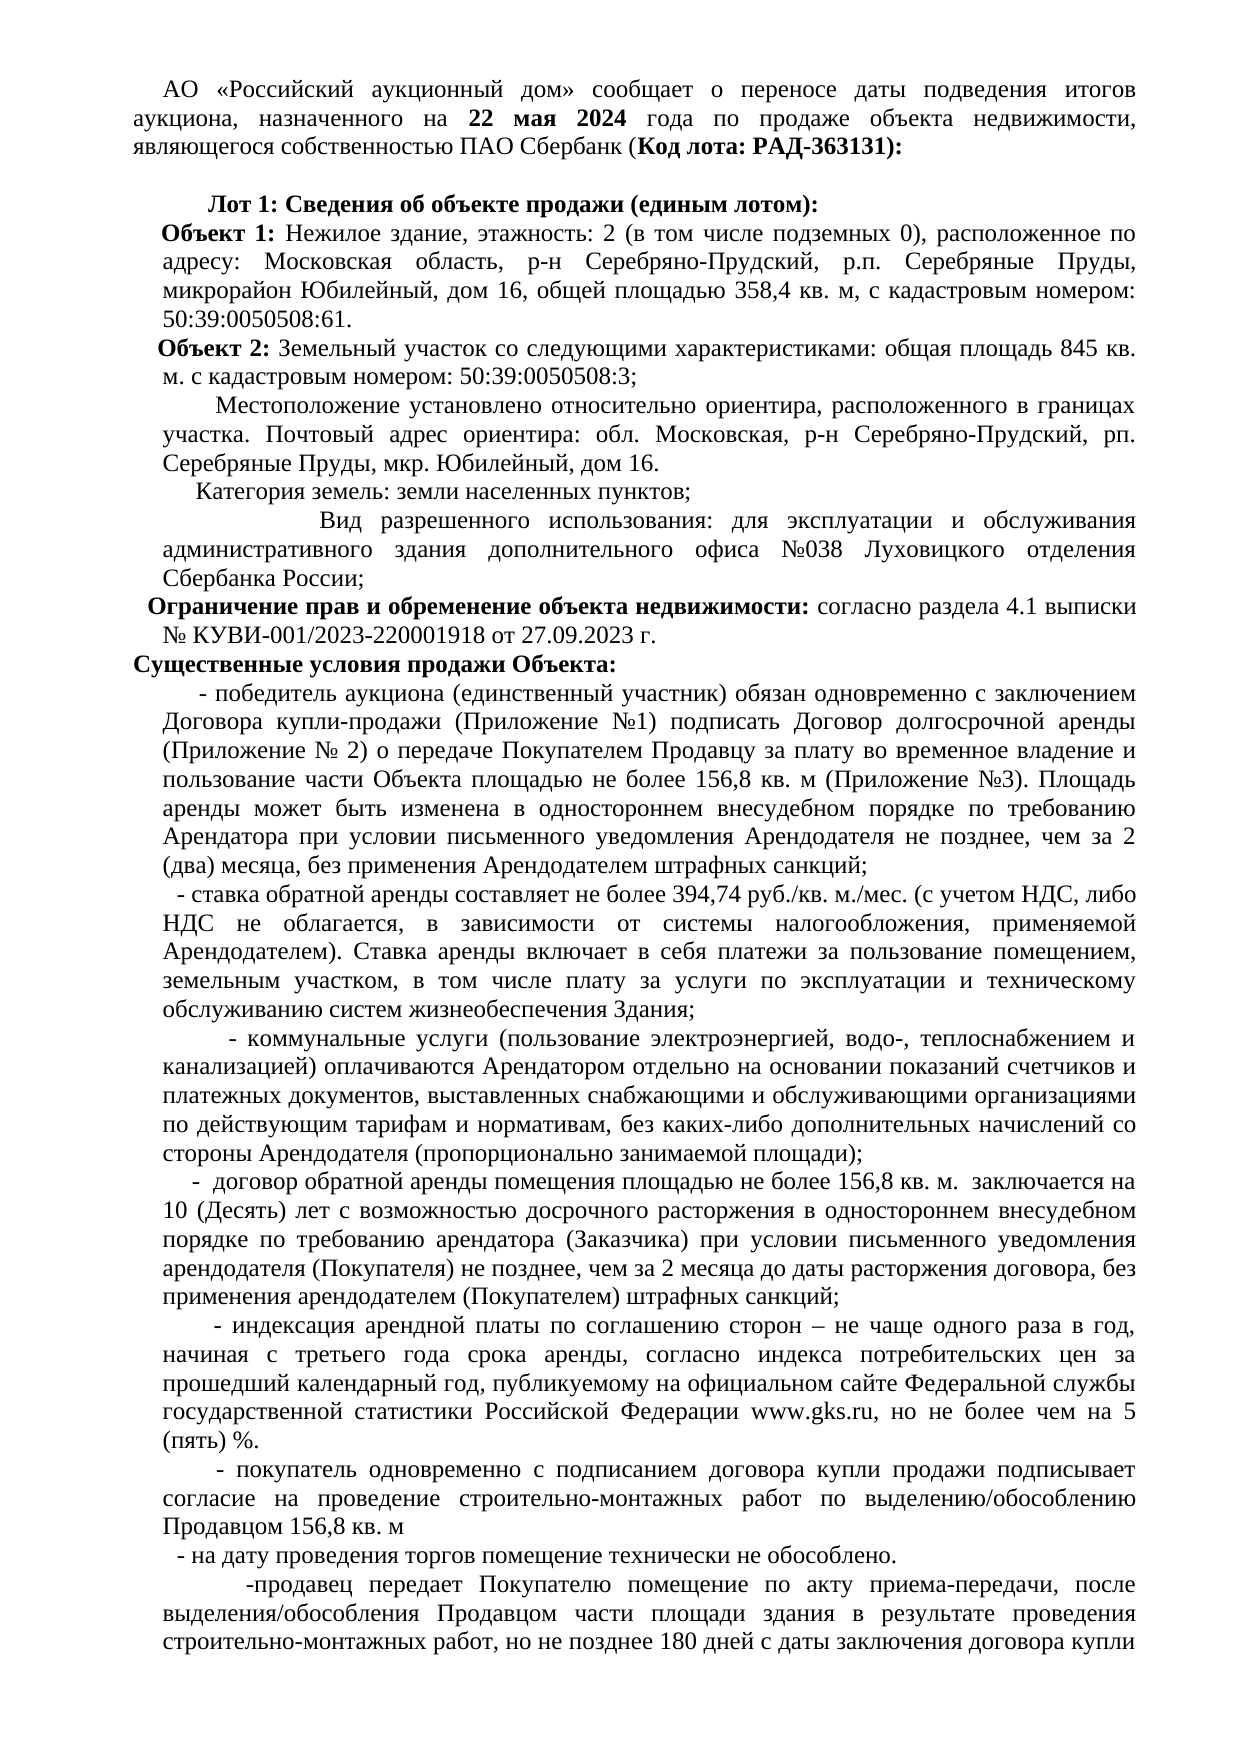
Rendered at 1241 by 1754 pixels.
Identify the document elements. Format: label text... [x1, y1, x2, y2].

text - на дату проведения торгов помещение технически не обособлено. [133, 1540, 1137, 1569]
text - коммунальные услуги (пользование электроэнергией, водо-, теплоснабжением и канализацией) оплачиваются Арендатором отдельно на основании показаний счетчиков и платежных документов, выставленных снабжающими и обслуживающими организациями по действующим тарифам и нормативам, без каких-либо дополнительных начислений со стороны Арендодателя (пропорционально занимаемой площади); [133, 1023, 1137, 1166]
text АО «Российский аукционный дом» сообщает о переносе даты подведения итогов аукциона, назначенного на 22 мая 2024 года по продаже объекта недвижимости, являющегося собственностью ПАО Сбербанк (Код лота: РАД-363131): [133, 74, 1137, 160]
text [133, 1569, 1137, 1655]
text Местоположение установлено относительно ориентира, расположенного в границах участка. Почтовый адрес ориентира: обл. Московская, р-н Серебряно-Прудский, рп. Серебряные Пруды, мкр. Юбилейный, дом 16. [133, 390, 1137, 476]
text - договор обратной аренды помещения площадью не более 156,8 кв. м. заключается на 10 (Десять) лет с возможностью досрочного расторжения в одностороннем внесудебном порядке по требованию арендатора (Заказчика) при условии письменного уведомления арендодателя (Покупателя) не позднее, чем за 2 месяца до даты расторжения договора, без применения арендодателем (Покупателем) штрафных санкций; [133, 1166, 1137, 1310]
text - индексация арендной платы по соглашению сторон – не чаще одного раза в год, начиная с третьего года срока аренды, согласно индекса потребительских цен за прошедший календарный год, публикуемому на официальном сайте Федеральной службы государственной статистики Российской Федерации www.gks.ru, но не более чем на 5 (пять) %. [133, 1310, 1137, 1454]
text Вид разрешенного использования: для эксплуатации и обслуживания административного здания дополнительного офиса №038 Луховицкого отделения Сбербанка России; [133, 505, 1137, 591]
text Объект 2: Земельный участок со следующими характеристиками: общая площадь 845 кв. м. с кадастровым номером: 50:39:0050508:3; [133, 333, 1137, 390]
text Категория земель: земли населенных пунктов; [133, 476, 1137, 505]
text Лот 1: Сведения об объекте продажи (единым лотом): [133, 189, 1137, 218]
text Ограничение прав и обременение объекта недвижимости: согласно раздела 4.1 выписки № КУВИ-001/2023-220001918 от 27.09.2023 г. [133, 591, 1137, 649]
text - ставка обратной аренды составляет не более 394,74 руб./кв. м./мес. (с учетом НДС, либо НДС не облагается, в зависимости от системы налогообложения, применяемой Арендодателем). Ставка аренды включает в себя платежи за пользование помещением, земельным участком, в том числе плату за услуги по эксплуатации и техническому обслуживанию систем жизнеобеспечения Здания; [133, 879, 1137, 1023]
text Объект 1: Нежилое здание, этажность: 2 (в том числе подземных 0), расположенное по адресу: Московская область, р-н Серебряно-Прудский, р.п. Серебряные Пруды, микрорайон Юбилейный, дом 16, общей площадью 358,4 кв. м, с кадастровым номером: 50:39:0050508:61. [133, 218, 1137, 333]
text Существенные условия продажи Объекта: [133, 649, 1137, 678]
text - победитель аукциона (единственный участник) обязан одновременно с заключением Договора купли-продажи (Приложение №1) подписать Договор долгосрочной аренды (Приложение № 2) о передаче Покупателем Продавцу за плату во временное владение и пользование части Объекта площадью не более 156,8 кв. м (Приложение №3). Площадь аренды может быть изменена в одностороннем внесудебном порядке по требованию Арендатора при условии письменного уведомления Арендодателя не позднее, чем за 2 (два) месяца, без применения Арендодателем штрафных санкций; [133, 678, 1137, 879]
text - покупатель одновременно с подписанием договора купли продажи подписывает согласие на проведение строительно-монтажных работ по выделению/обособлению Продавцом 156,8 кв. м [133, 1454, 1137, 1540]
